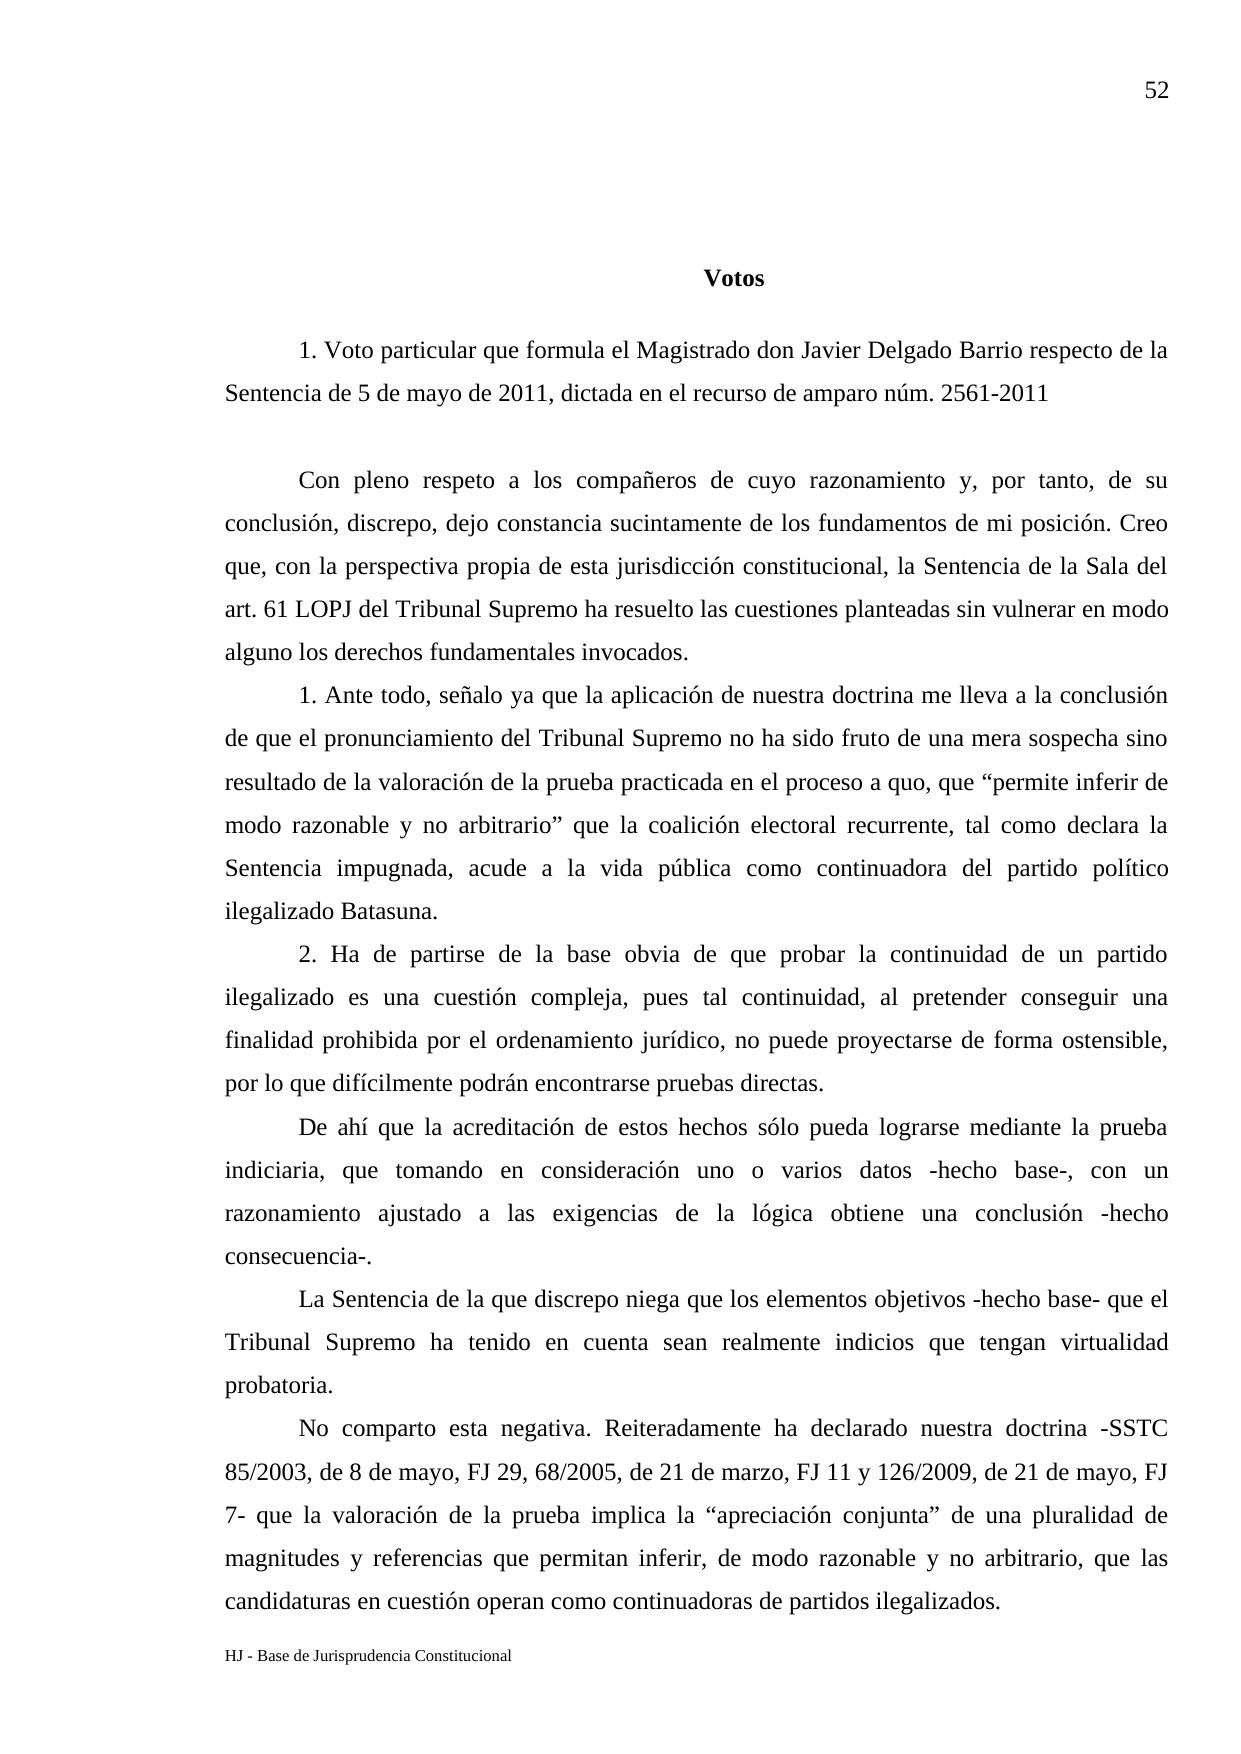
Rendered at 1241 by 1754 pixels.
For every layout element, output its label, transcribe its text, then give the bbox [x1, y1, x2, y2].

text 2. Ha de partirse de la base obvia de que probar la continuidad de un partido ilegalizado es una cuestión compleja, pues tal continuidad, al pretender conseguir una finalidad prohibida por el ordenamiento jurídico, no puede proyectarse de forma ostensible, por lo que difícilmente podrán encontrarse pruebas directas. [224, 939, 1169, 1097]
text De ahí que la acreditación de estos hechos sólo pueda lograrse mediante la prueba indiciaria, que tomando en consideración uno o varios datos -hecho base-, con un razonamiento ajustado a las exigencias de la lógica obtiene una conclusión -hecho consecuencia-. [224, 1112, 1169, 1270]
subtitle Votos [224, 263, 1169, 292]
text Con pleno respeto a los compañeros de cuyo razonamiento y, por tanto, de su conclusión, discrepo, dejo constancia sucintamente de los fundamentos de mi posición. Creo que, con la perspectiva propia de esta jurisdicción constitucional, la Sentencia de la Sala del art. 61 LOPJ del Tribunal Supremo ha resuelto las cuestiones planteadas sin vulnerar en modo alguno los derechos fundamentales invocados. [224, 465, 1169, 666]
text 1. Voto particular que formula el Magistrado don Javier Delgado Barrio respecto de la Sentencia de 5 de mayo de 2011, dictada en el recurso de amparo núm. 2561-2011 [224, 335, 1169, 407]
text No comparto esta negativa. Reiteradamente ha declarado nuestra doctrina -SSTC 85/2003, de 8 de mayo, FJ 29, 68/2005, de 21 de marzo, FJ 11 y 126/2009, de 21 de mayo, FJ 7- que la valoración de la prueba implica la “apreciación conjunta” de una pluralidad de magnitudes y referencias que permitan inferir, de modo razonable y no arbitrario, que las candidaturas en cuestión operan como continuadoras de partidos ilegalizados. [224, 1413, 1169, 1615]
text 1. Ante todo, señalo ya que la aplicación de nuestra doctrina me lleva a la conclusión de que el pronunciamiento del Tribunal Supremo no ha sido fruto de una mera sospecha sino resultado de la valoración de la prueba practicada en el proceso a quo, que “permite inferir de modo razonable y no arbitrario” que la coalición electoral recurrente, tal como declara la Sentencia impugnada, acude a la vida pública como continuadora del partido político ilegalizado Batasuna. [224, 680, 1169, 925]
text La Sentencia de la que discrepo niega que los elementos objetivos -hecho base- que el Tribunal Supremo ha tenido en cuenta sean realmente indicios que tengan virtualidad probatoria. [224, 1284, 1169, 1399]
